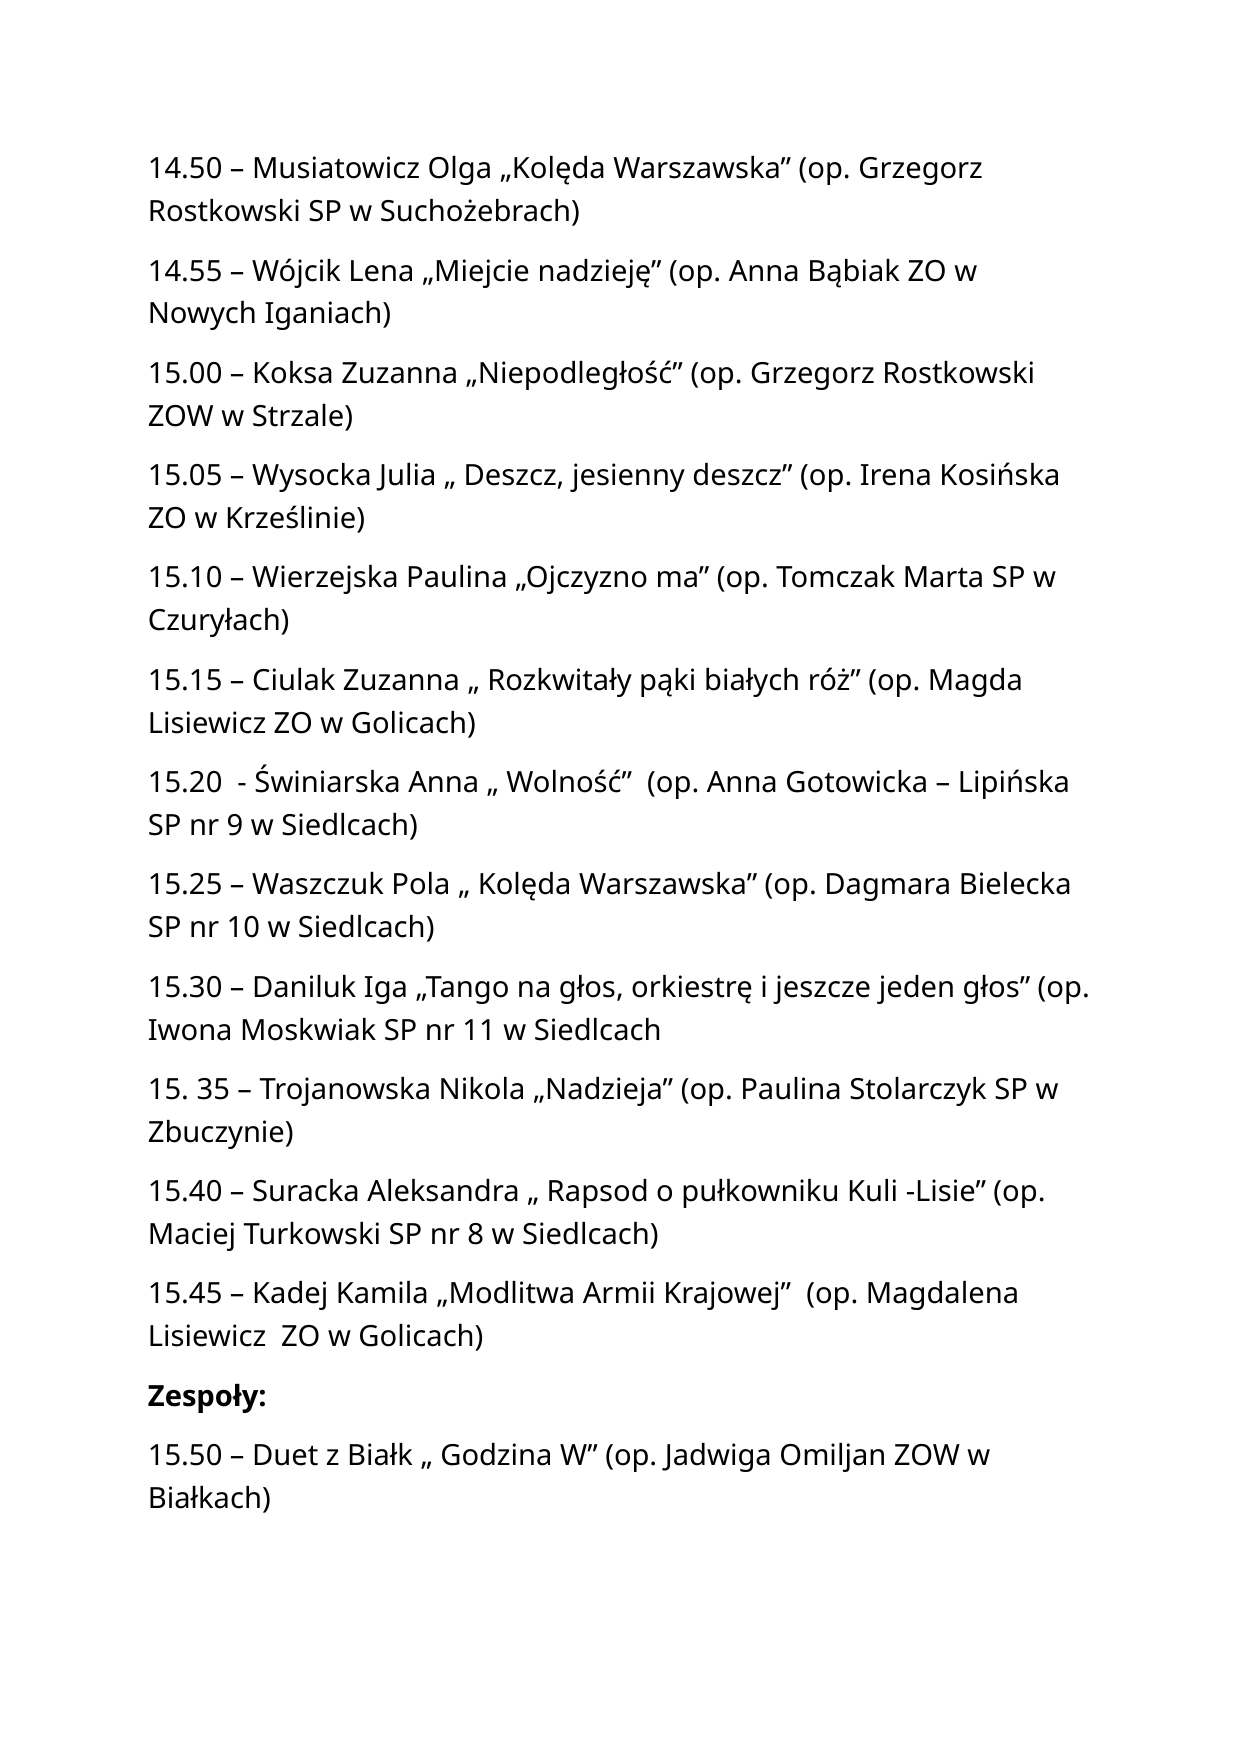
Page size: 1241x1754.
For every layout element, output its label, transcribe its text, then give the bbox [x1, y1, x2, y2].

text 15.40 – Suracka Aleksandra „ Rapsod o pułkowniku Kuli -Lisie” (op. Maciej Turkowski SP nr 8 w Siedlcach) [148, 1171, 1093, 1253]
text 15.15 – Ciulak Zuzanna „ Rozkwitały pąki białych róż” (op. Magda Lisiewicz ZO w Golicach) [148, 659, 1093, 742]
text 15.30 – Daniluk Iga „Tango na głos, orkiestrę i jeszcze jeden głos” (op. Iwona Moskwiak SP nr 11 w Siedlcach [148, 966, 1093, 1048]
text 15.25 – Waszczuk Pola „ Kolęda Warszawska” (op. Dagmara Bielecka SP nr 10 w Siedlcach) [148, 864, 1093, 946]
text 15.05 – Wysocka Julia „ Deszcz, jesienny deszcz” (op. Irena Kosińska ZO w Krześlinie) [148, 454, 1093, 537]
text 15. 35 – Trojanowska Nikola „Nadzieja” (op. Paulina Stolarczyk SP w Zbuczynie) [148, 1068, 1093, 1151]
text 14.50 – Musiatowicz Olga „Kolęda Warszawska” (op. Grzegorz Rostkowski SP w Suchożebrach) [148, 148, 1093, 230]
text 15.00 – Koksa Zuzanna „Niepodległość” (op. Grzegorz Rostkowski ZOW w Strzale) [148, 352, 1093, 435]
text 15.50 – Duet z Białk „ Godzina W” (op. Jadwiga Omiljan ZOW w Białkach) [148, 1434, 1093, 1517]
text 15.45 – Kadej Kamila „Modlitwa Armii Krajowej” (op. Magdalena Lisiewicz ZO w Golicach) [148, 1273, 1093, 1355]
text 14.55 – Wójcik Lena „Miejcie nadzieję” (op. Anna Bąbiak ZO w Nowych Iganiach) [148, 250, 1093, 332]
text 15.20 - Świniarska Anna „ Wolność” (op. Anna Gotowicka – Lipińska SP nr 9 w Siedlcach) [148, 761, 1093, 844]
text Zespoły: [148, 1375, 1093, 1415]
text 15.10 – Wierzejska Paulina „Ojczyzno ma” (op. Tomczak Marta SP w Czuryłach) [148, 557, 1093, 639]
